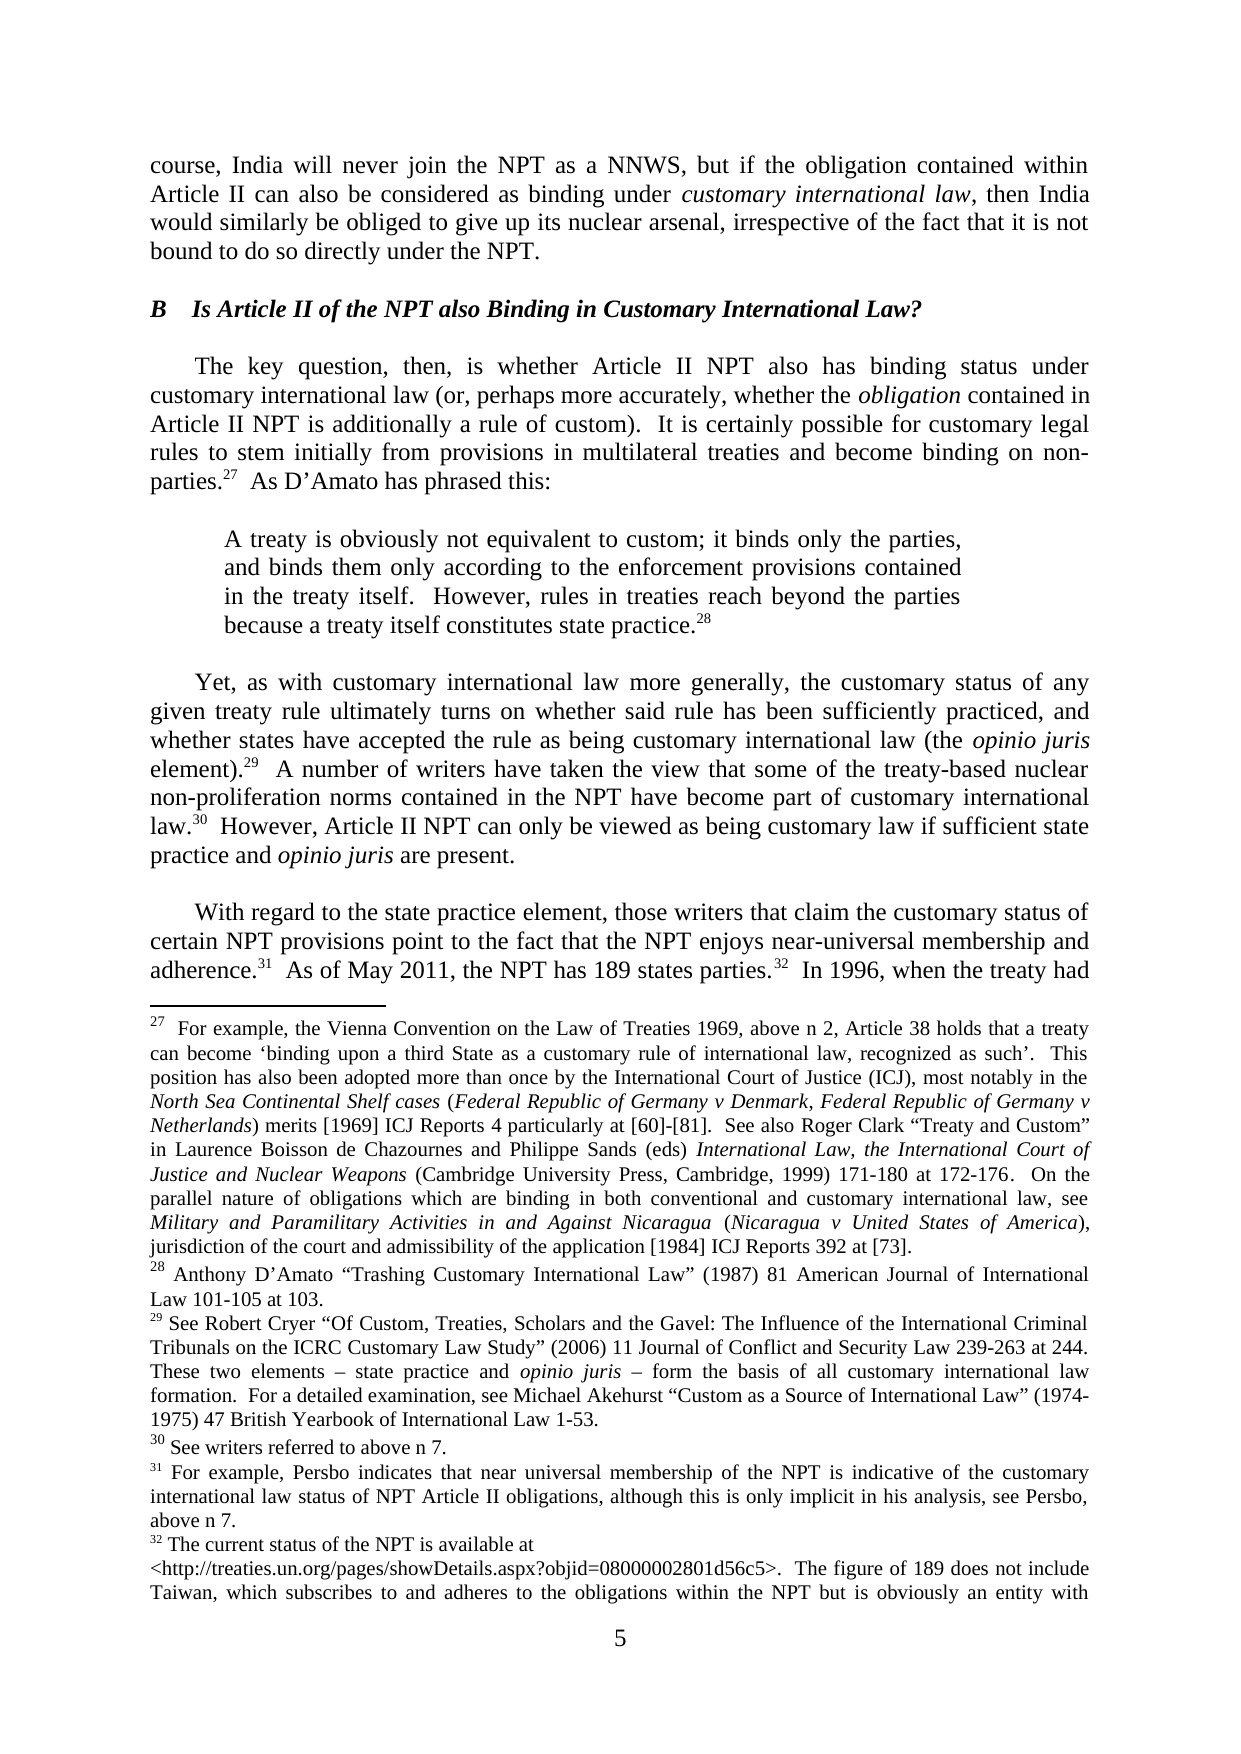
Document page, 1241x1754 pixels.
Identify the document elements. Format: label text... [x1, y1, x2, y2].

text B Is Article II of the NPT also Binding in Customary International Law? [150, 294, 1090, 322]
text The key question, then, is whether Article II NPT also has binding status under customary international law (or, perhaps more accurately, whether the obligation contained in Article II NPT is additionally a rule of custom). It is certainly possible for customary legal rules to stem initially from provisions in multilateral treaties and become binding on non-parties. As D’Amato has phrased this: [150, 351, 1090, 495]
text Thus if India were to become an NPT party – something which will simply not happen under the current NPT framework, but let us suspend our disbelief momentarily – given that it is technically a NNWS in possession of nuclear weapons, it would be bound under Article II to disarm all existing nuclear arms and to desist from producing or acquiring any more. Of course, India will never join the NPT as a NNWS, but if the obligation contained within Article II can also be considered as binding under customary international law, then India would similarly be obliged to give up its nuclear arsenal, irrespective of the fact that it is not bound to do so directly under the NPT. [150, 150, 1090, 265]
text With regard to the state practice element, those writers that claim the customary status of certain NPT provisions point to the fact that the NPT enjoys near-universal membership and adherence. As of May 2011, the NPT has 189 states parties. In 1996, when the treaty had 182 states parties, the International Court of Justice (ICJ) referred to this group of states – which has since grown – as ‘the vast majority of the international community.’ Moreover, the NNWS that are party to the NPT have for the most part adhered to the obligations of the regime. As Kittrie notes, ‘State practice in the early 1990s, and indeed still today, manifests more compliance than with many of the most widely recognised customary international law norms.’ [150, 897, 1090, 984]
text A treaty is obviously not equivalent to custom; it binds only the parties, and binds them only according to the enforcement provisions contained in the treaty itself. However, rules in treaties reach beyond the parties because a treaty itself constitutes state practice. [224, 524, 962, 639]
text Yet, as with customary international law more generally, the customary status of any given treaty rule ultimately turns on whether said rule has been sufficiently practiced, and whether states have accepted the rule as being customary international law (the opinio juris element). A number of writers have taken the view that some of the treaty-based nuclear non-proliferation norms contained in the NPT have become part of customary international law. However, Article II NPT can only be viewed as being customary law if sufficient state practice and opinio juris are present. [150, 667, 1090, 869]
